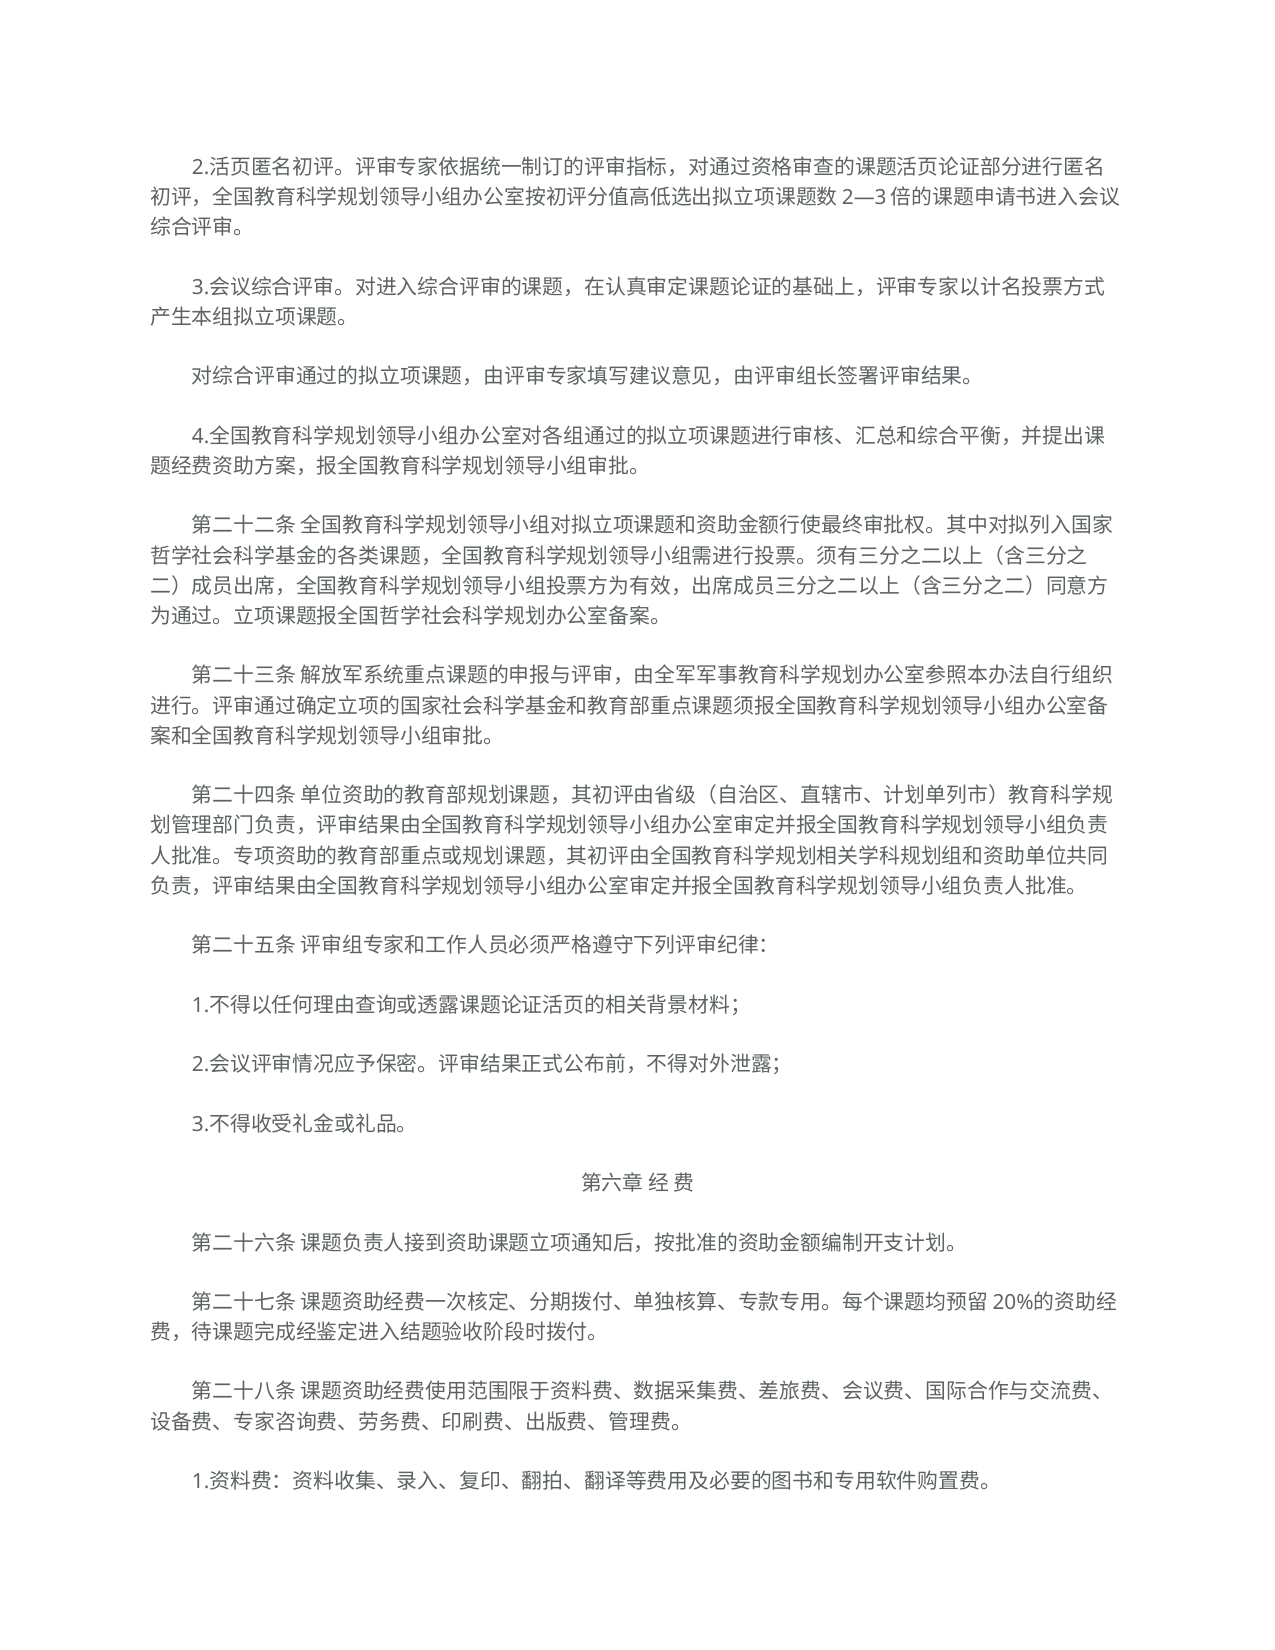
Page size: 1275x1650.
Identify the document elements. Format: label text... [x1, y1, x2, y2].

text 第二十三条 解放军系统重点课题的申报与评审，由全军军事教育科学规划办公室参照本办法自行组织进行。评审通过确定立项的国家社会科学基金和教育部重点课题须报全国教育科学规划领导小组办公室备案和全国教育科学规划领导小组审批。 [150, 659, 1125, 749]
text 第二十四条 单位资助的教育部规划课题，其初评由省级（自治区、直辖市、计划单列市）教育科学规划管理部门负责，评审结果由全国教育科学规划领导小组办公室审定并报全国教育科学规划领导小组负责人批准。专项资助的教育部重点或规划课题，其初评由全国教育科学规划相关学科规划组和资助单位共同负责，评审结果由全国教育科学规划领导小组办公室审定并报全国教育科学规划领导小组负责人批准。 [150, 778, 1125, 899]
text 1.资料费：资料收集、录入、复印、翻拍、翻译等费用及必要的图书和专用软件购置费。 [150, 1464, 1125, 1495]
text 第二十六条 课题负责人接到资助课题立项通知后，按批准的资助金额编制开支计划。 [150, 1226, 1125, 1256]
text 第二十八条 课题资助经费使用范围限于资料费、数据采集费、差旅费、会议费、国际合作与交流费、设备费、专家咨询费、劳务费、印刷费、出版费、管理费。 [150, 1375, 1125, 1435]
text 2.活页匿名初评。评审专家依据统一制订的评审指标，对通过资格审查的课题活页论证部分进行匿名初评，全国教育科学规划领导小组办公室按初评分值高低选出拟立项课题数2—3倍的课题申请书进入会议综合评审。 [150, 150, 1125, 241]
text 2.会议评审情况应予保密。评审结果正式公布前，不得对外泄露； [150, 1047, 1125, 1078]
text 3.不得收受礼金或礼品。 [150, 1107, 1125, 1137]
text 对综合评审通过的拟立项课题，由评审专家填写建议意见，由评审组长签署评审结果。 [150, 360, 1125, 390]
text 第二十五条 评审组专家和工作人员必须严格遵守下列评审纪律： [150, 928, 1125, 959]
text 3.会议综合评审。对进入综合评审的课题，在认真审定课题论证的基础上，评审专家以计名投票方式产生本组拟立项课题。 [150, 270, 1125, 331]
text 1.不得以任何理由查询或透露课题论证活页的相关背景材料； [150, 988, 1125, 1018]
text 4.全国教育科学规划领导小组办公室对各组通过的拟立项课题进行审核、汇总和综合平衡，并提出课题经费资助方案，报全国教育科学规划领导小组审批。 [150, 419, 1125, 479]
text 第二十二条 全国教育科学规划领导小组对拟立项课题和资助金额行使最终审批权。其中对拟列入国家哲学社会科学基金的各类课题，全国教育科学规划领导小组需进行投票。须有三分之二以上（含三分之二）成员出席，全国教育科学规划领导小组投票方为有效，出席成员三分之二以上（含三分之二）同意方为通过。立项课题报全国哲学社会科学规划办公室备案。 [150, 509, 1125, 629]
text 第六章 经 费 [150, 1166, 1125, 1197]
text 第二十七条 课题资助经费一次核定、分期拨付、单独核算、专款专用。每个课题均预留20%的资助经费，待课题完成经鉴定进入结题验收阶段时拨付。 [150, 1285, 1125, 1346]
